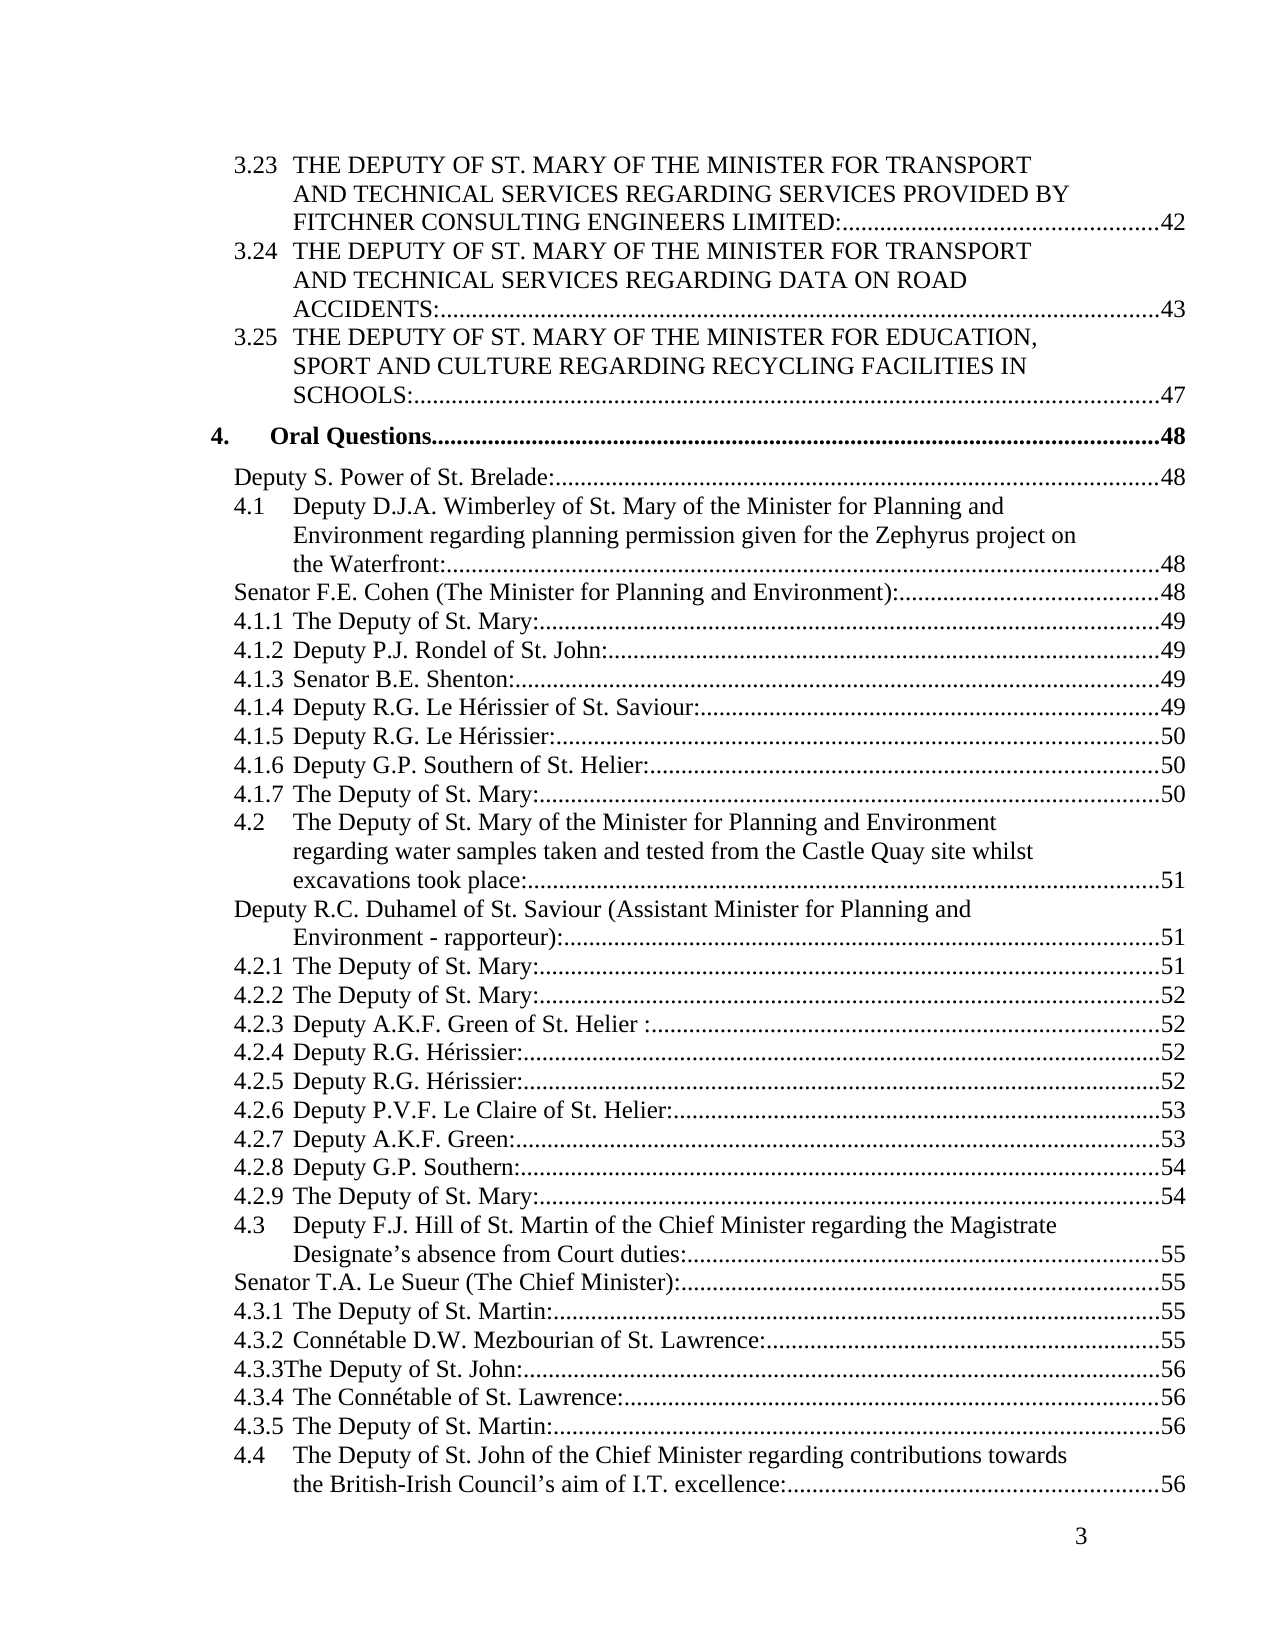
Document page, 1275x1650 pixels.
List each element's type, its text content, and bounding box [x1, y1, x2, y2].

text 4.1.5 Deputy R.G. Le Hérissier: 50 [233, 721, 1087, 750]
text 3.25 THE DEPUTY OF ST. MARY OF THE MINISTER FOR EDUCATION, SPORT AND CULTURE REGARDING RECYCLING FACILITIES IN SCHOOLS: 47 [233, 322, 1087, 409]
text 4.1.7 The Deputy of St. Mary: 50 [233, 779, 1087, 807]
text Deputy R.C. Duhamel of St. Saviour (Assistant Minister for Planning and Environment - rapporteur): 51 [233, 894, 1087, 951]
text 4.2.7 Deputy A.K.F. Green: 53 [233, 1124, 1087, 1152]
text 4.2.6 Deputy P.V.F. Le Claire of St. Helier: 53 [233, 1095, 1087, 1124]
text 4.3.3The Deputy of St. John: 56 [233, 1354, 1087, 1382]
text 4.2.4 Deputy R.G. Hérissier: 52 [233, 1037, 1087, 1066]
text 4.2.8 Deputy G.P. Southern: 54 [233, 1152, 1087, 1181]
text 4.4 The Deputy of St. John of the Chief Minister regarding contributions towards the British-Irish Council’s aim of I.T. excellence: 56 [233, 1440, 1087, 1497]
text 4.2.2 The Deputy of St. Mary: 52 [233, 980, 1087, 1009]
text 4.1.1 The Deputy of St. Mary: 49 [233, 606, 1087, 635]
text 4.3.4 The Connétable of St. Lawrence: 56 [233, 1382, 1087, 1411]
text 4.1.2 Deputy P.J. Rondel of St. John: 49 [233, 635, 1087, 664]
text 4.3.2 Connétable D.W. Mezbourian of St. Lawrence: 55 [233, 1325, 1087, 1354]
text 4.2.3 Deputy A.K.F. Green of St. Helier : 52 [233, 1009, 1087, 1037]
text Deputy S. Power of St. Brelade: 48 [233, 462, 1087, 491]
text 4.3 Deputy F.J. Hill of St. Martin of the Chief Minister regarding the Magistrate Designate’s absence from Court duties: 55 [233, 1210, 1087, 1267]
text 4. Oral Questions 48 [211, 421, 1087, 450]
text 4.2.9 The Deputy of St. Mary: 54 [233, 1181, 1087, 1210]
text 4.1.6 Deputy G.P. Southern of St. Helier: 50 [233, 750, 1087, 779]
text 4.1 Deputy D.J.A. Wimberley of St. Mary of the Minister for Planning and Environment regarding planning permission given for the Zephyrus project on the Waterfront: 48 [233, 491, 1087, 577]
text 4.2.5 Deputy R.G. Hérissier: 52 [233, 1066, 1087, 1095]
text 3.24 THE DEPUTY OF ST. MARY OF THE MINISTER FOR TRANSPORT AND TECHNICAL SERVICES REGARDING DATA ON ROAD ACCIDENTS: 43 [233, 236, 1087, 322]
text Senator T.A. Le Sueur (The Chief Minister): 55 [233, 1267, 1087, 1296]
text 4.3.1 The Deputy of St. Martin: 55 [233, 1296, 1087, 1325]
text 4.3.5 The Deputy of St. Martin: 56 [233, 1411, 1087, 1440]
text 3.23 THE DEPUTY OF ST. MARY OF THE MINISTER FOR TRANSPORT AND TECHNICAL SERVICES REGARDING SERVICES PROVIDED BY FITCHNER CONSULTING ENGINEERS LIMITED: 42 [233, 150, 1087, 236]
text 4.1.4 Deputy R.G. Le Hérissier of St. Saviour: 49 [233, 692, 1087, 721]
text 4.1.3 Senator B.E. Shenton: 49 [233, 664, 1087, 692]
text 4.2.1 The Deputy of St. Mary: 51 [233, 951, 1087, 980]
text Senator F.E. Cohen (The Minister for Planning and Environment): 48 [233, 577, 1087, 606]
text 4.2 The Deputy of St. Mary of the Minister for Planning and Environment regarding water samples taken and tested from the Castle Quay site whilst excavations took place: 51 [233, 807, 1087, 894]
